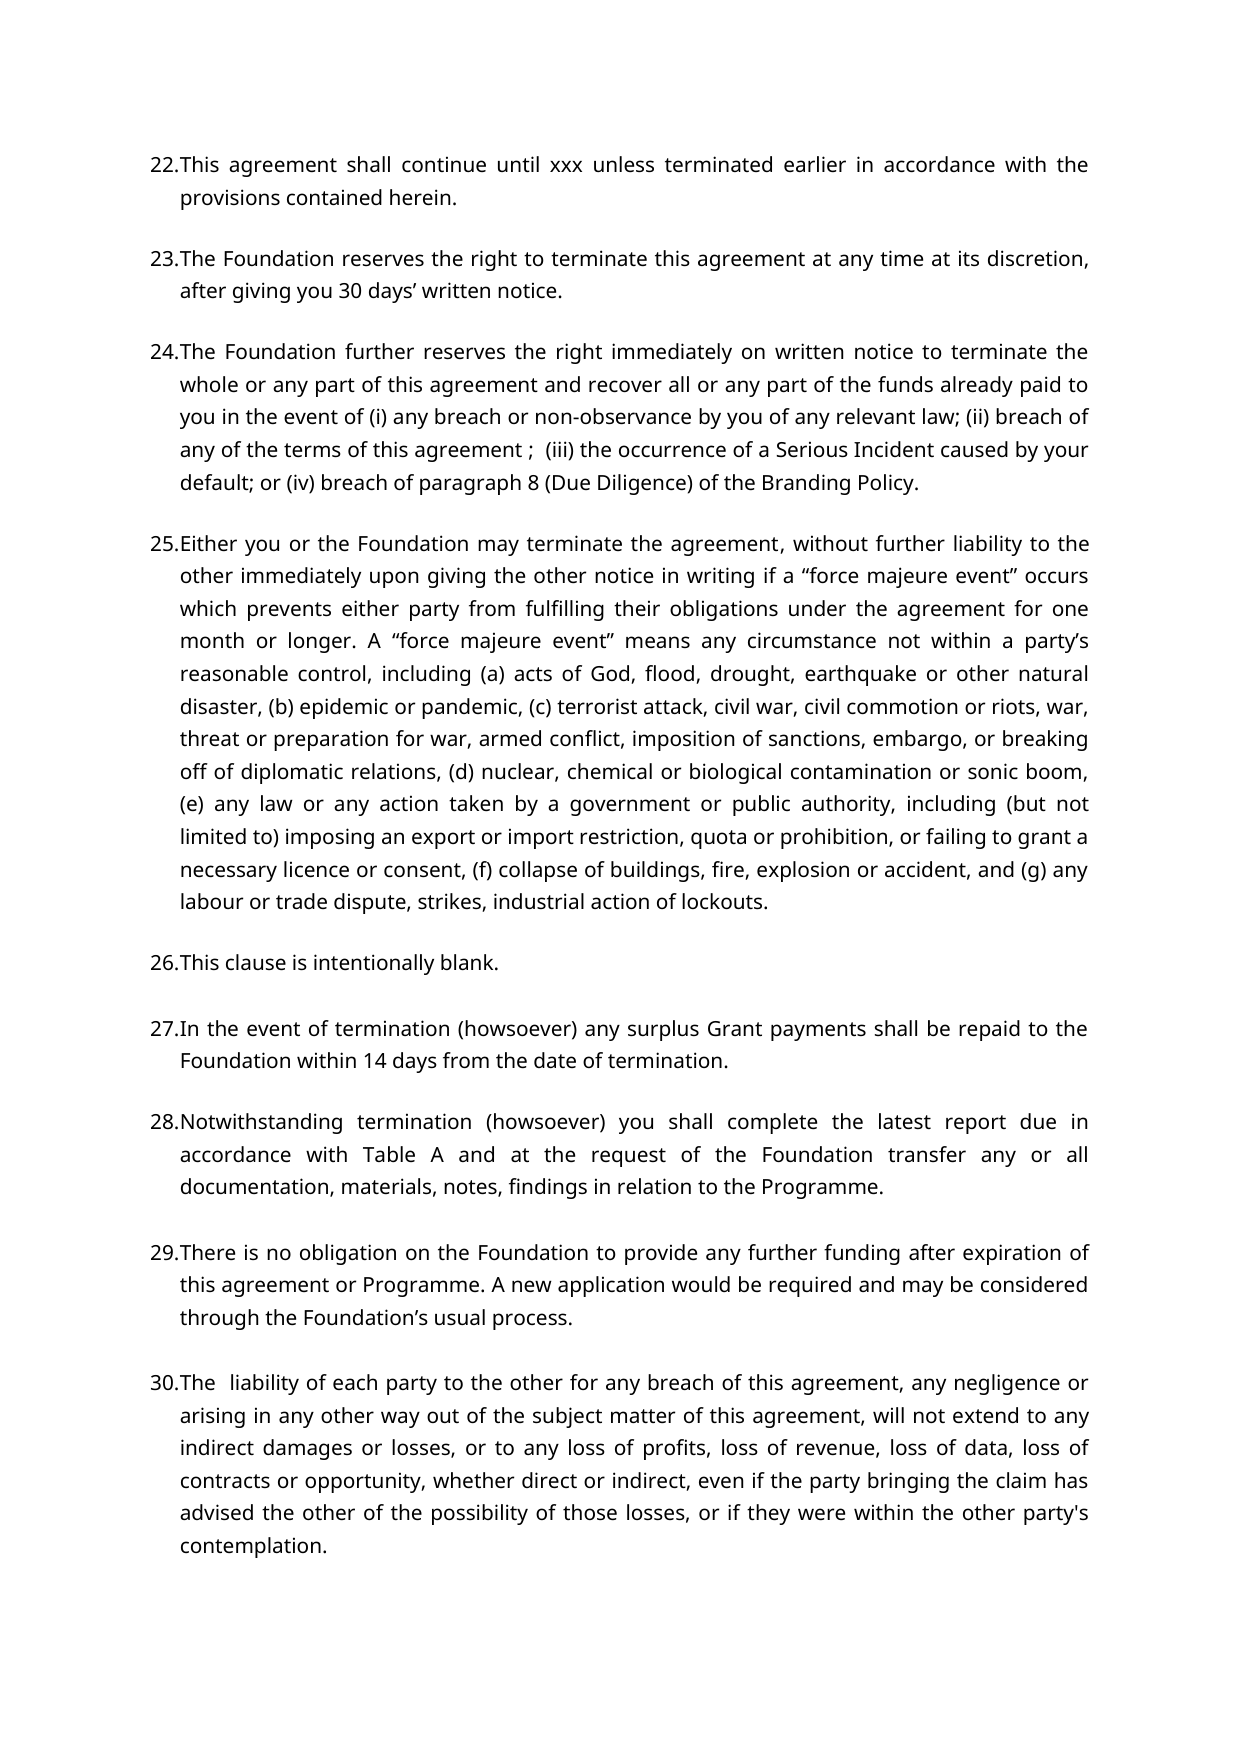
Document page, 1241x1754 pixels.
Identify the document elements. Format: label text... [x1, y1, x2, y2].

list There is no obligation on the Foundation to provide any further funding after expiration of this agreement or Programme. A new application would be required and may be considered through the Foundation’s usual process. [150, 1238, 1090, 1331]
list This clause is intentionally blank. [150, 948, 1090, 977]
list The Foundation reserves the right to terminate this agreement at any time at its discretion, after giving you 30 days’ written notice. [150, 244, 1090, 305]
list The liability of each party to the other for any breach of this agreement, any negligence or arising in any other way out of the subject matter of this agreement, will not extend to any indirect damages or losses, or to any loss of profits, loss of revenue, loss of data, loss of contracts or opportunity, whether direct or indirect, even if the party bringing the claim has advised the other of the possibility of those losses, or if they were within the other party's contemplation. [150, 1368, 1090, 1559]
list The Foundation further reserves the right immediately on written notice to terminate the whole or any part of this agreement and recover all or any part of the funds already paid to you in the event of (i) any breach or non-observance by you of any relevant law; (ii) breach of any of the terms of this agreement ; (iii) the occurrence of a Serious Incident caused by your default; or (iv) breach of paragraph 8 (Due Diligence) of the Branding Policy. [150, 337, 1090, 496]
list In the event of termination (howsoever) any surplus Grant payments shall be repaid to the Foundation within 14 days from the date of termination. [150, 1014, 1090, 1075]
list Either you or the Foundation may terminate the agreement, without further liability to the other immediately upon giving the other notice in writing if a “force majeure event” occurs which prevents either party from fulfilling their obligations under the agreement for one month or longer. A “force majeure event” means any circumstance not within a party’s reasonable control, including (a) acts of God, flood, drought, earthquake or other natural disaster, (b) epidemic or pandemic, (c) terrorist attack, civil war, civil commotion or riots, war, threat or preparation for war, armed conflict, imposition of sanctions, embargo, or breaking off of diplomatic relations, (d) nuclear, chemical or biological contamination or sonic boom, (e) any law or any action taken by a government or public authority, including (but not limited to) imposing an export or import restriction, quota or prohibition, or failing to grant a necessary licence or consent, (f) collapse of buildings, fire, explosion or accident, and (g) any labour or trade dispute, strikes, industrial action of lockouts. [150, 529, 1090, 916]
list Notwithstanding termination (howsoever) you shall complete the latest report due in accordance with Table A and at the request of the Foundation transfer any or all documentation, materials, notes, findings in relation to the Programme. [150, 1107, 1090, 1201]
list This agreement shall continue until xxx unless terminated earlier in accordance with the provisions contained herein. [150, 150, 1090, 211]
